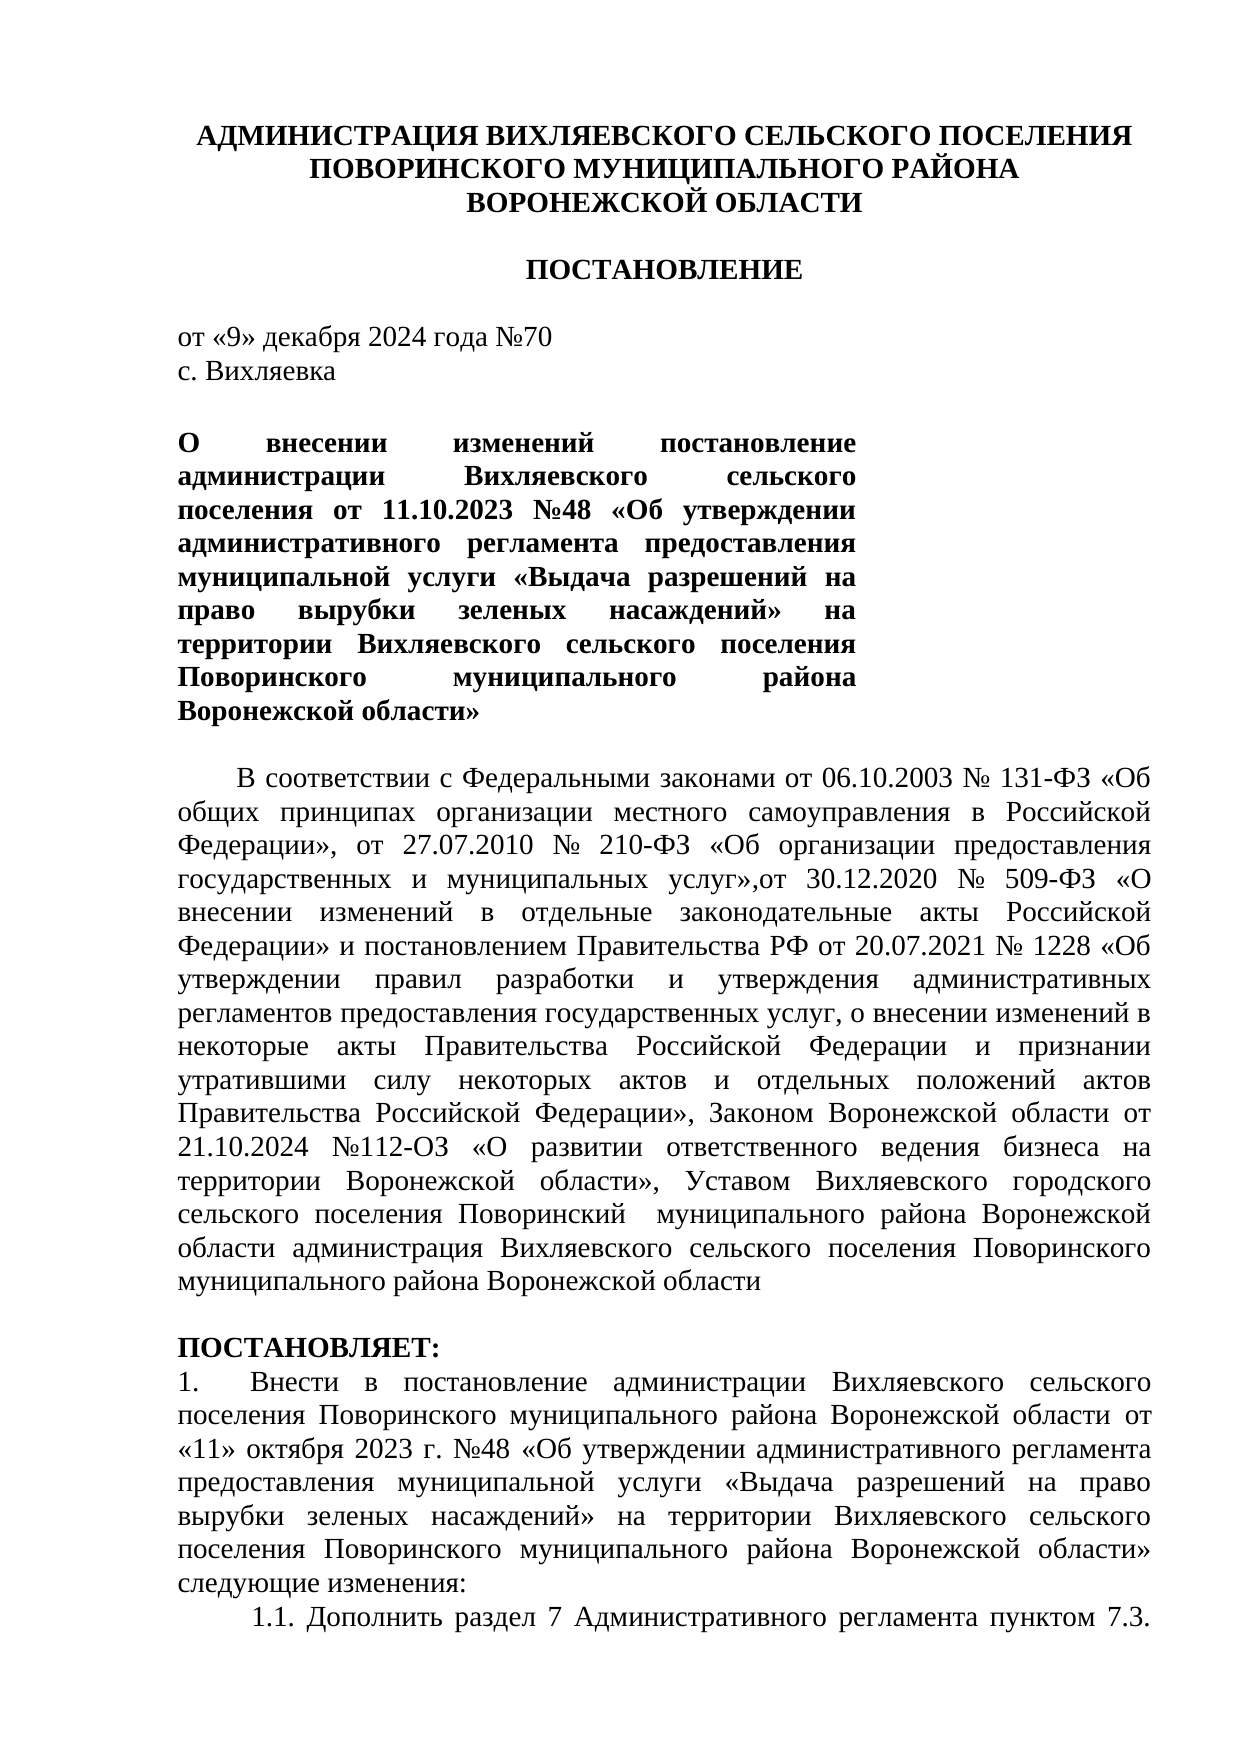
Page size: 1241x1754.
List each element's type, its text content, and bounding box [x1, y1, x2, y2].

text В соответствии с Федеральными законами от 06.10.2003 № 131-ФЗ «Об общих принципах организации местного самоуправления в Российской Федерации», от 27.07.2010 № 210-ФЗ «Об организации предоставления государственных и муниципальных услуг»,от 30.12.2020 № 509-ФЗ «О внесении изменений в отдельные законодательные акты Российской Федерации» и постановлением Правительства РФ от 20.07.2021 № 1228 «Об утверждении правил разработки и утверждения административных регламентов предоставления государственных услуг, о внесении изменений в некоторые акты Правительства Российской Федерации и признании утратившими силу некоторых актов и отдельных положений актов Правительства Российской Федерации», Законом Воронежской области от 21.10.2024 №112-ОЗ «О развитии ответственного ведения бизнеса на территории Воронежской области», Уставом Вихляевского городского сельского поселения Поворинский муниципального района Воронежской области администрация Вихляевского сельского поселения Поворинского муниципального района Воронежской области [177, 760, 1152, 1297]
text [177, 1599, 1152, 1632]
text АДМИНИСТРАЦИЯ ВИХЛЯЕВСКОГО СЕЛЬСКОГО ПОСЕЛЕНИЯ [177, 118, 1152, 152]
text 1. Внести в постановление администрации Вихляевского сельского поселения Поворинского муниципального района Воронежской области от «11» октября 2023 г. №48 «Об утверждении административного регламента предоставления муниципальной услуги «Выдача разрешений на право вырубки зеленых насаждений» на территории Вихляевского сельского поселения Поворинского муниципального района Воронежской области» следующие изменения: [177, 1364, 1152, 1599]
text О внесении изменений постановление администрации Вихляевского сельского поселения от 11.10.2023 №48 «Об утверждении административного регламента предоставления муниципальной услуги «Выдача разрешений на право вырубки зеленых насаждений» на территории Вихляевского сельского поселения Поворинского муниципального района Воронежской области» [177, 425, 856, 727]
text ВОРОНЕЖСКОЙ ОБЛАСТИ [177, 185, 1152, 219]
text ПОСТАНОВЛЯЕТ: [177, 1330, 1152, 1364]
text от «9» декабря 2024 года №70 [177, 319, 1152, 353]
text ПОВОРИНСКОГО МУНИЦИПАЛЬНОГО РАЙОНА [177, 152, 1152, 185]
title с. Вихляевка [177, 353, 1152, 386]
text ПОСТАНОВЛЕНИЕ [177, 252, 1152, 286]
